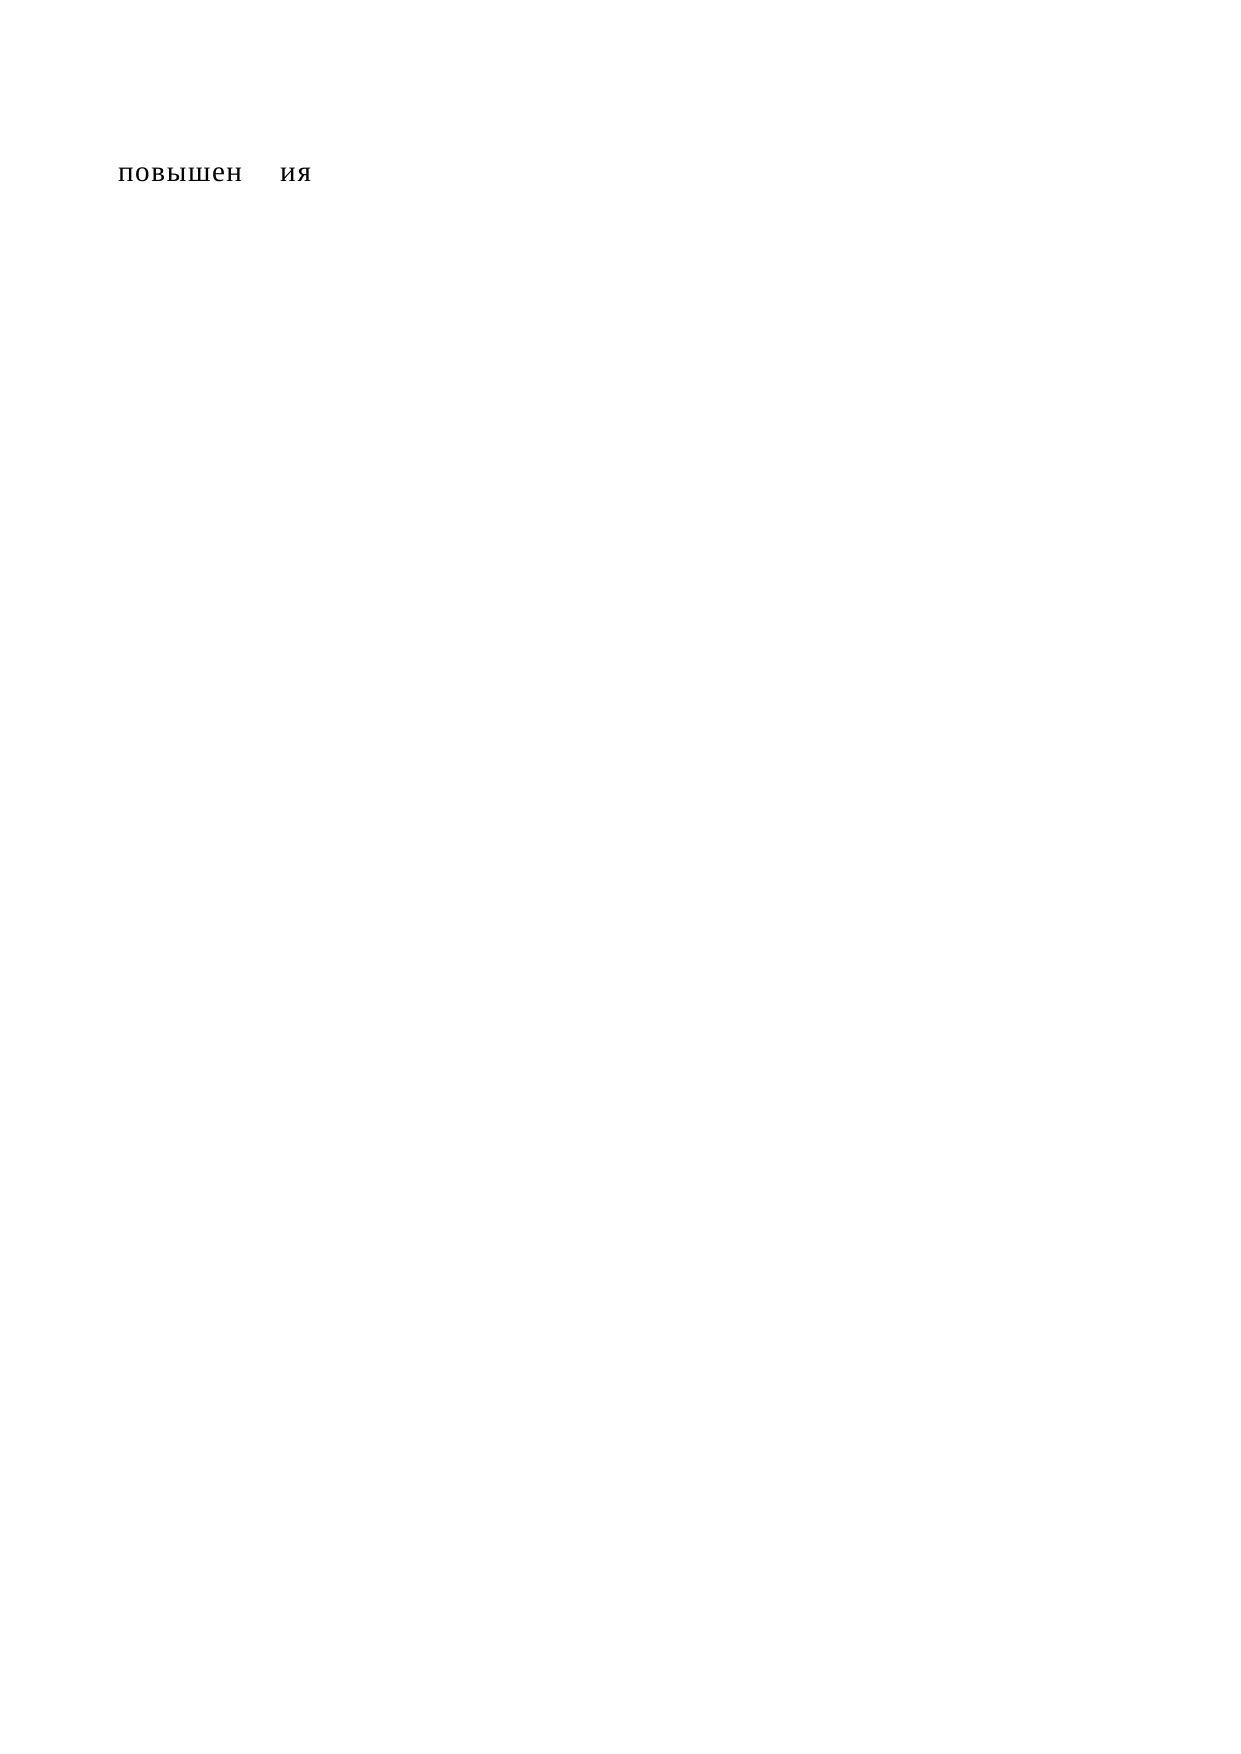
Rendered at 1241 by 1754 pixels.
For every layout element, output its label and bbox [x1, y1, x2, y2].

text [118, 108, 1152, 236]
